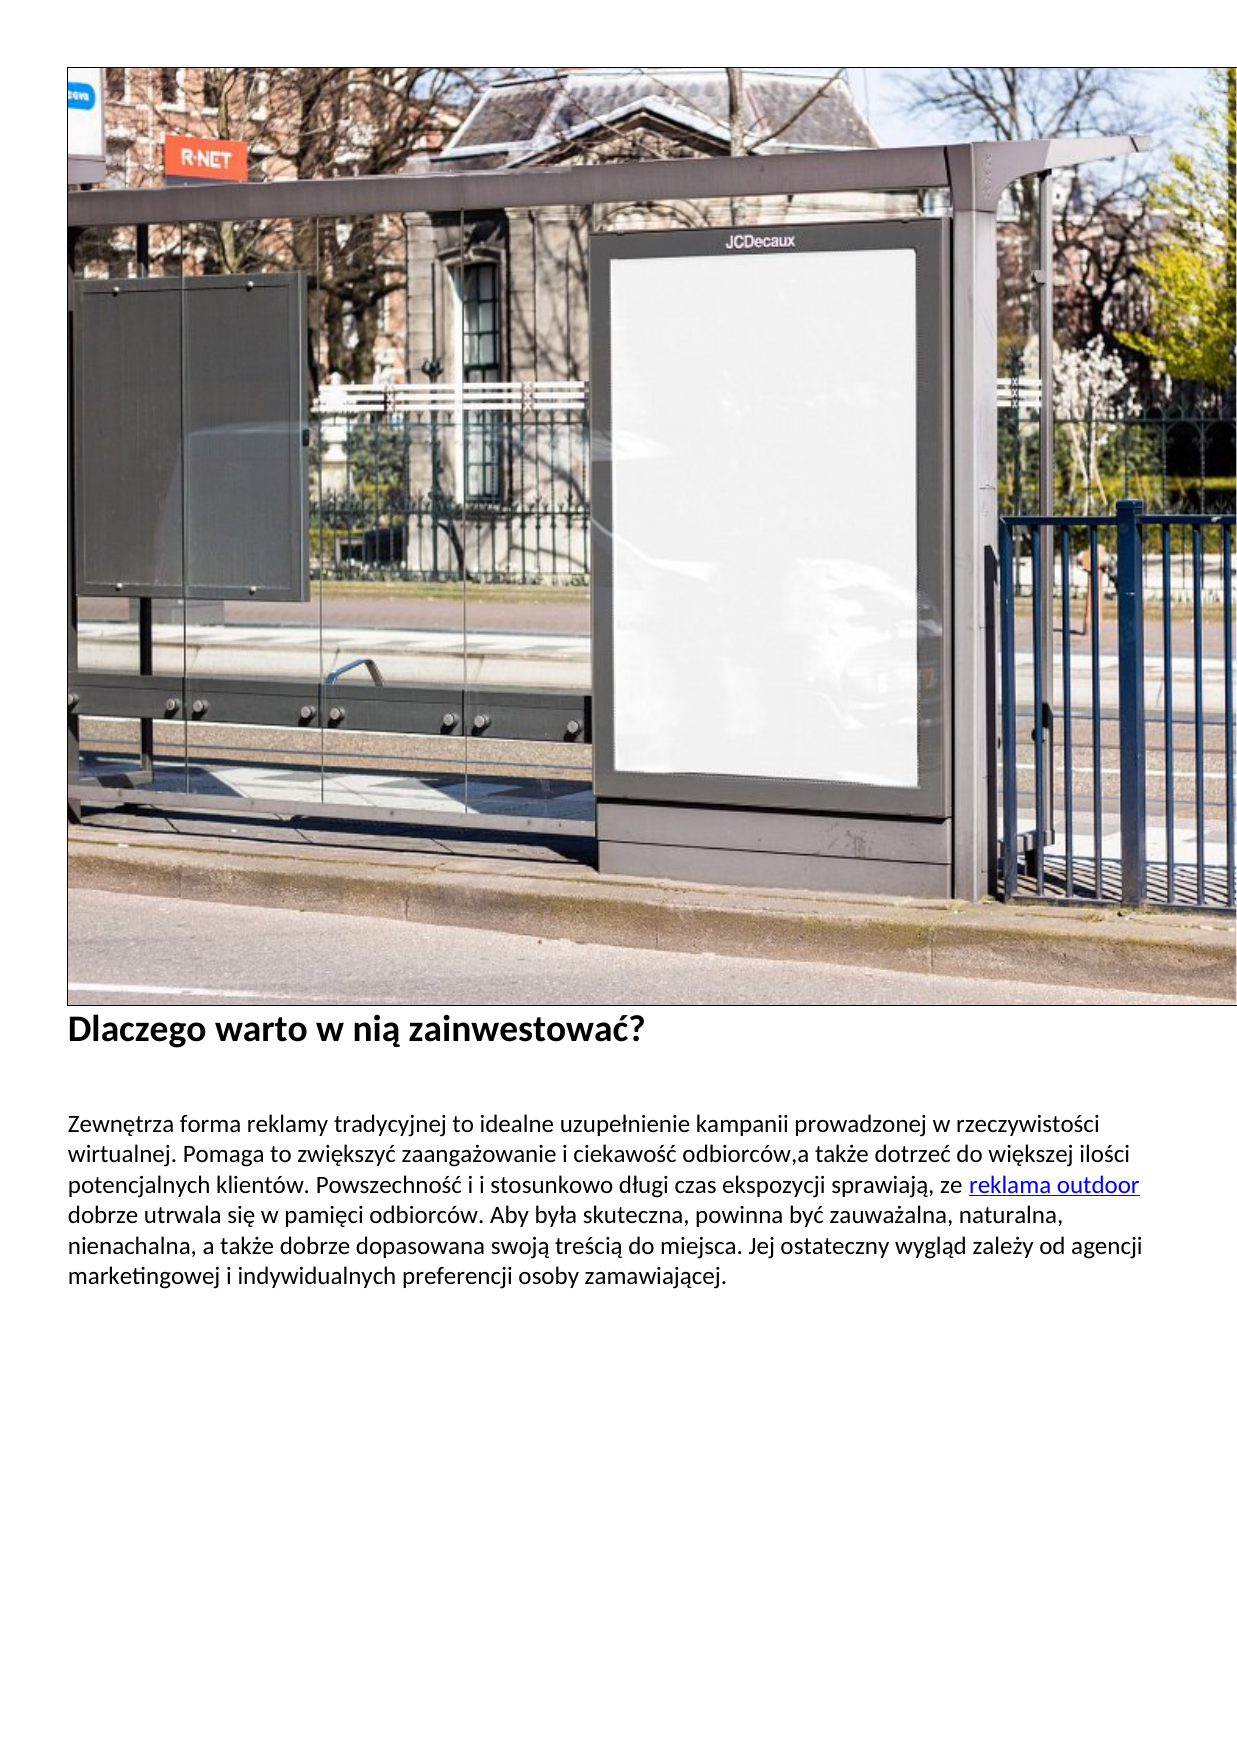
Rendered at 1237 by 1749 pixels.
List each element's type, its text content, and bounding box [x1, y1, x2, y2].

picture [68, 68, 1237, 1005]
text Dlaczego warto w nią zainwestować? [68, 1006, 1169, 1051]
text Zewnętrza forma reklamy tradycyjnej to idealne uzupełnienie kampanii prowadzonej w rzeczywistości wirtualnej. Pomaga to zwiększyć zaangażowanie i ciekawość odbiorców,a także dotrzeć do większej ilości potencjalnych klientów. Powszechność i i stosunkowo długi czas ekspozycji sprawiają, ze reklama outdoor dobrze utrwala się w pamięci odbiorców. Aby była skuteczna, powinna być zauważalna, naturalna, nienachalna, a także dobrze dopasowana swoją treścią do miejsca. Jej ostateczny wygląd zależy od agencji marketingowej i indywidualnych preferencji osoby zamawiającej. [68, 1108, 1169, 1291]
